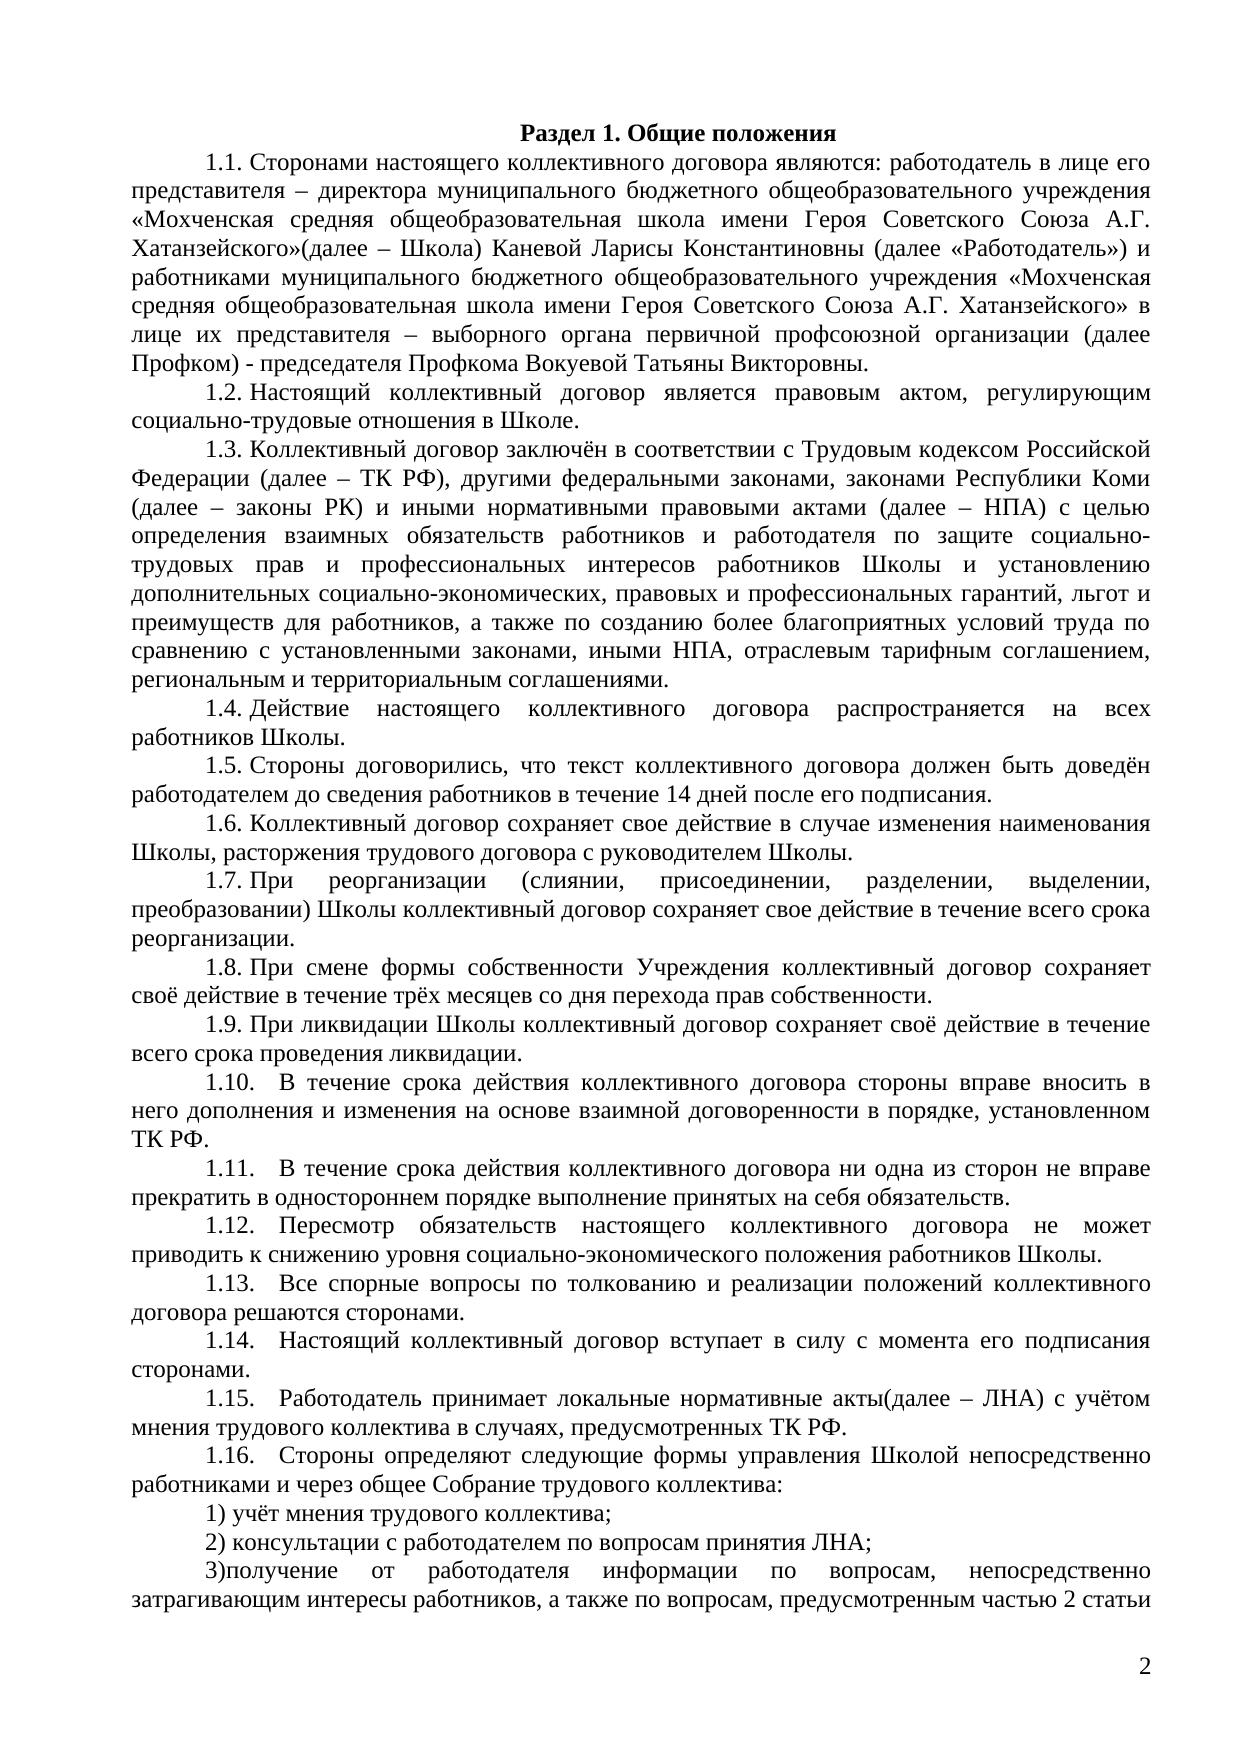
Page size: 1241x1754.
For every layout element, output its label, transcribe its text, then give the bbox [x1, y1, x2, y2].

list Действие настоящего коллективного договора распространяется на всех работников Школы. [131, 693, 1152, 751]
list При смене формы собственности Учреждения коллективный договор сохраняет своё действие в течение трёх месяцев со дня перехода прав собственности. [131, 952, 1152, 1009]
list Стороны договорились, что текст коллективного договора должен быть доведён работодателем до сведения работников в течение 14 дней после его подписания. [131, 751, 1152, 808]
list При реорганизации (слиянии, присоединении, разделении, выделении, преобразовании) Школы коллективный договор сохраняет свое действие в течение всего срока реорганизации. [131, 866, 1152, 952]
list Работодатель принимает локальные нормативные акты(далее – ЛНА) с учётом мнения трудового коллектива в случаях, предусмотренных ТК РФ. [131, 1383, 1152, 1441]
list Коллективный договор сохраняет свое действие в случае изменения наименования Школы, расторжения трудового договора с руководителем Школы. [131, 808, 1152, 866]
list Стороны определяют следующие формы управления Школой непосредственно работниками и через общее Собрание трудового коллектива: [131, 1441, 1152, 1498]
list Сторонами настоящего коллективного договора являются: работодатель в лице его представителя – директора муниципального бюджетного общеобразовательного учреждения «Мохченская средняя общеобразовательная школа имени Героя Советского Союза А.Г. Хатанзейского»(далее – Школа) Каневой Ларисы Константиновны (далее «Работодатель») и работниками муниципального бюджетного общеобразовательного учреждения «Мохченская средняя общеобразовательная школа имени Героя Советского Союза А.Г. Хатанзейского» в лице их представителя – выборного органа первичной профсоюзной организации (далее Профком) - председателя Профкома Вокуевой Татьяны Викторовны. [131, 147, 1152, 377]
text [131, 1556, 1152, 1613]
list Все спорные вопросы по толкованию и реализации положений коллективного договора решаются сторонами. [131, 1268, 1152, 1326]
list Коллективный договор заключён в соответствии с Трудовым кодексом Российской Федерации (далее – ТК РФ), другими федеральными законами, законами Республики Коми (далее – законы РК) и иными нормативными правовыми актами (далее – НПА) с целью определения взаимных обязательств работников и работодателя по защите социально-трудовых прав и профессиональных интересов работников Школы и установлению дополнительных социально-экономических, правовых и профессиональных гарантий, льгот и преимуществ для работников, а также по созданию более благоприятных условий труда по сравнению с установленными законами, иными НПА, отраслевым тарифным соглашением, региональным и территориальным соглашениями. [131, 434, 1152, 693]
list В течение срока действия коллективного договора ни одна из сторон не вправе прекратить в одностороннем порядке выполнение принятых на себя обязательств. [131, 1153, 1152, 1211]
text Раздел 1. Общие положения [131, 118, 1152, 147]
text 2) консультации с работодателем по вопросам принятия ЛНА; [131, 1527, 1152, 1556]
list Настоящий коллективный договор вступает в силу с момента его подписания сторонами. [131, 1326, 1152, 1383]
list В течение срока действия коллективного договора стороны вправе вносить в него дополнения и изменения на основе взаимной договоренности в порядке, установленном ТК РФ. [131, 1067, 1152, 1153]
list При ликвидации Школы коллективный договор сохраняет своё действие в течение всего срока проведения ликвидации. [131, 1009, 1152, 1067]
list Настоящий коллективный договор является правовым актом, регулирующим социально-трудовые отношения в Школе. [131, 377, 1152, 434]
text 1) учёт мнения трудового коллектива; [205, 1498, 1152, 1527]
list Пересмотр обязательств настоящего коллективного договора не может приводить к снижению уровня социально-экономического положения работников Школы. [131, 1211, 1152, 1268]
